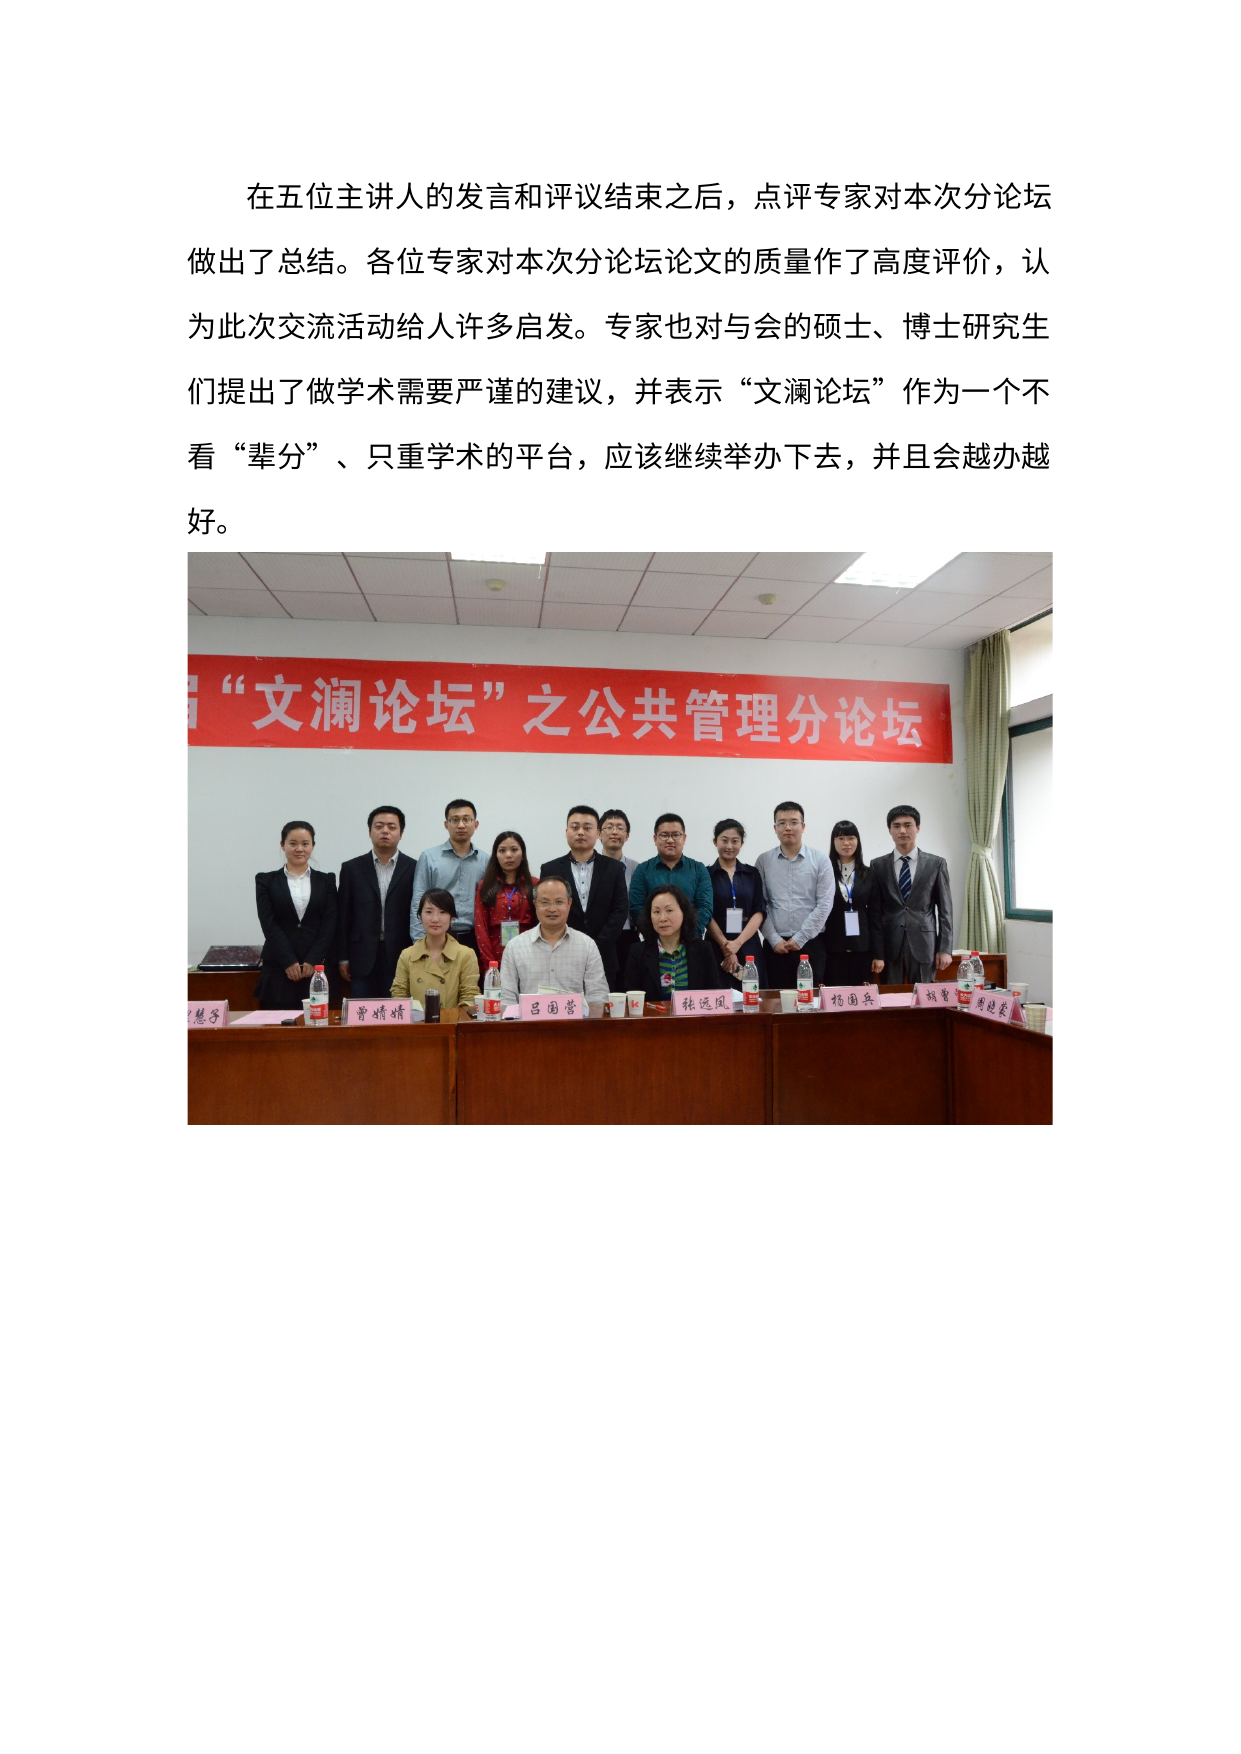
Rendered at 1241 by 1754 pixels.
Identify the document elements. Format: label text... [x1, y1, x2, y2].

picture [187, 552, 1053, 1125]
text 在五位主讲人的发言和评议结束之后，点评专家对本次分论坛做出了总结。各位专家对本次分论坛论文的质量作了高度评价，认为此次交流活动给人许多启发。专家也对与会的硕士、博士研究生们提出了做学术需要严谨的建议，并表示“文澜论坛”作为一个不看“辈分”、只重学术的平台，应该继续举办下去，并且会越办越好。 [187, 162, 1053, 552]
